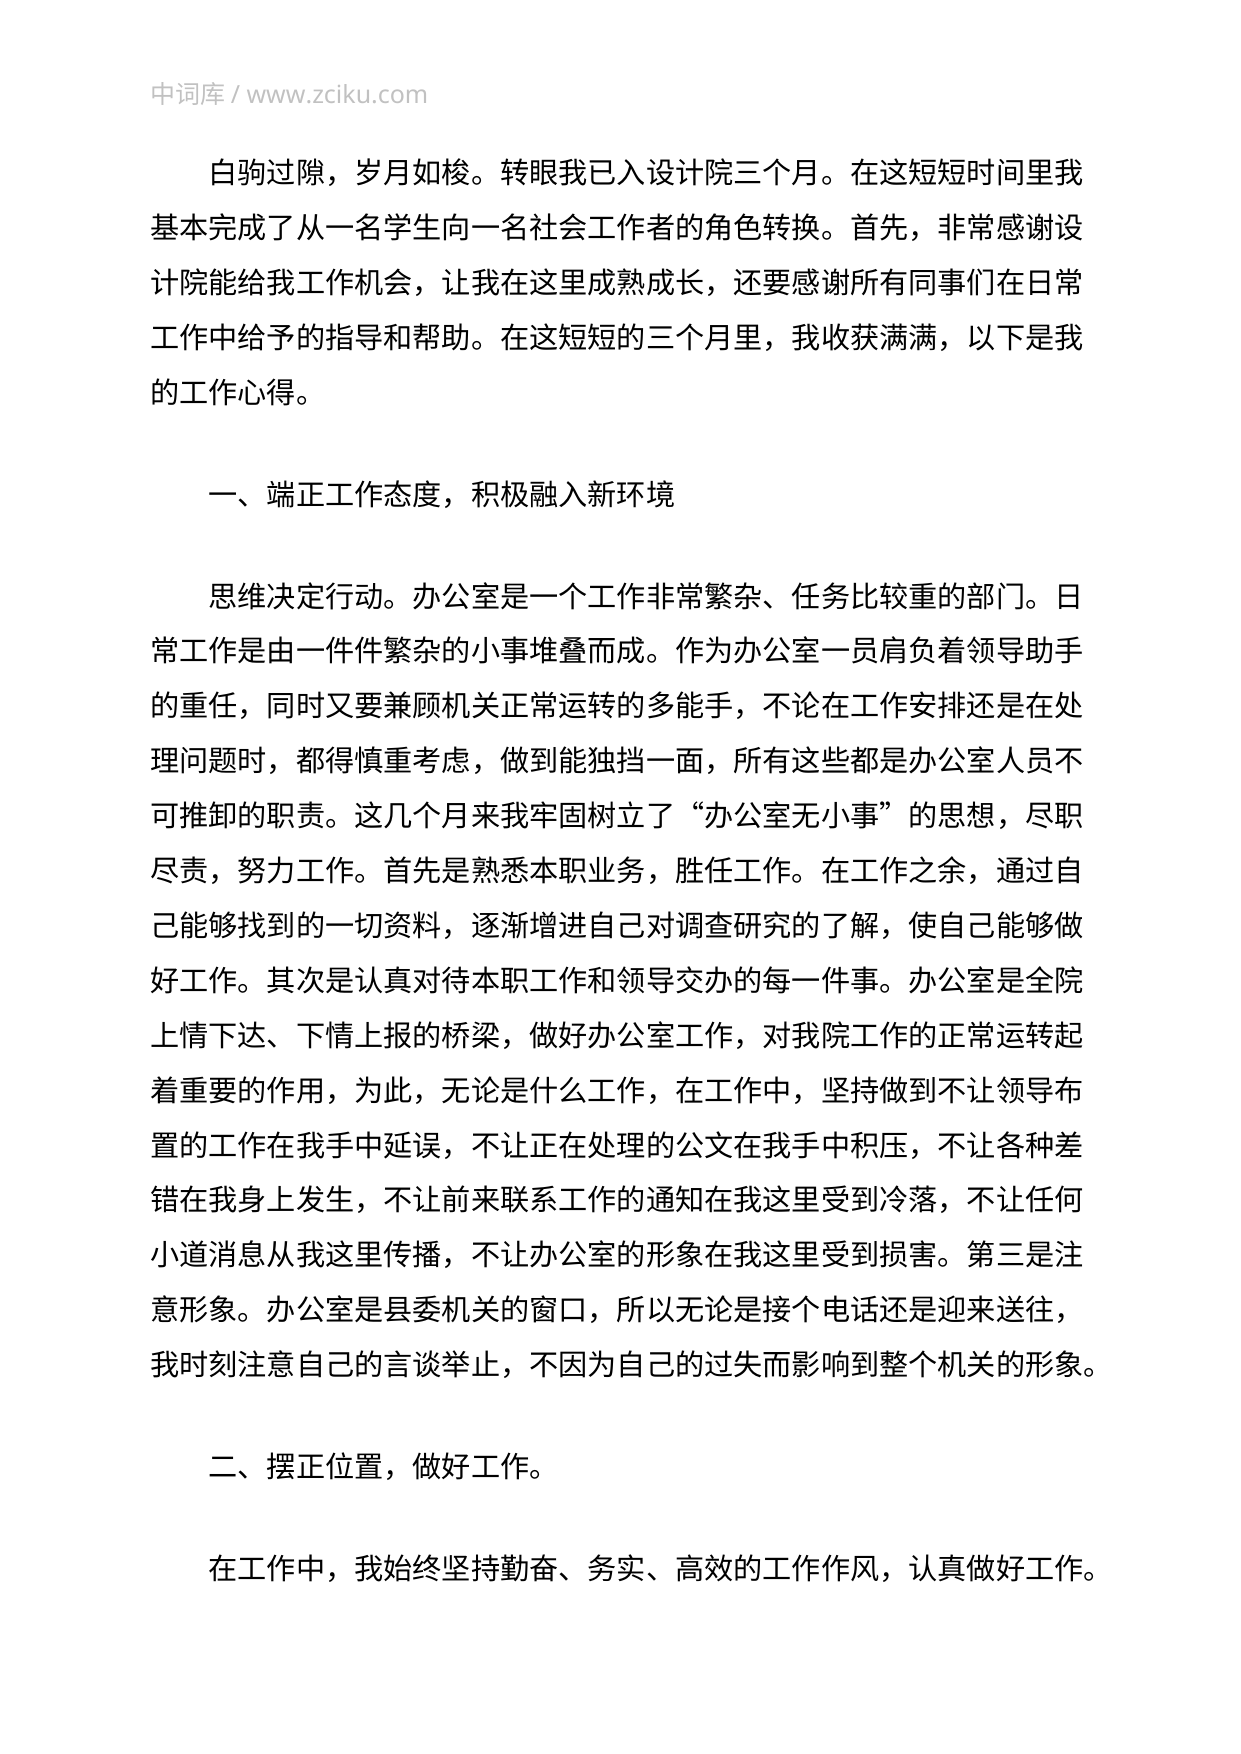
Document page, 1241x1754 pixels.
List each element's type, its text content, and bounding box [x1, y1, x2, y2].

text 一、端正工作态度，积极融入新环境 [150, 471, 1090, 514]
text 白驹过隙，岁月如梭。转眼我已入设计院三个月。在这短短时间里我基本完成了从一名学生向一名社会工作者的角色转换。首先，非常感谢设计院能给我工作机会，让我在这里成熟成长，还要感谢所有同事们在日常工作中给予的指导和帮助。在这短短的三个月里，我收获满满，以下是我的工作心得。 [150, 150, 1090, 412]
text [150, 1545, 1090, 1587]
text 二、摆正位置，做好工作。 [150, 1443, 1090, 1486]
text 思维决定行动。办公室是一个工作非常繁杂、任务比较重的部门。日常工作是由一件件繁杂的小事堆叠而成。作为办公室一员肩负着领导助手的重任，同时又要兼顾机关正常运转的多能手，不论在工作安排还是在处理问题时，都得慎重考虑，做到能独挡一面，所有这些都是办公室人员不可推卸的职责。这几个月来我牢固树立了“办公室无小事”的思想，尽职尽责，努力工作。首先是熟悉本职业务，胜任工作。在工作之余，通过自己能够找到的一切资料，逐渐增进自己对调查研究的了解，使自己能够做好工作。其次是认真对待本职工作和领导交办的每一件事。办公室是全院上情下达、下情上报的桥梁，做好办公室工作，对我院工作的正常运转起着重要的作用，为此，无论是什么工作，在工作中，坚持做到不让领导布置的工作在我手中延误，不让正在处理的公文在我手中积压，不让各种差错在我身上发生，不让前来联系工作的通知在我这里受到冷落，不让任何小道消息从我这里传播，不让办公室的形象在我这里受到损害。第三是注意形象。办公室是县委机关的窗口，所以无论是接个电话还是迎来送往，我时刻注意自己的言谈举止，不因为自己的过失而影响到整个机关的形象。 [150, 573, 1090, 1384]
